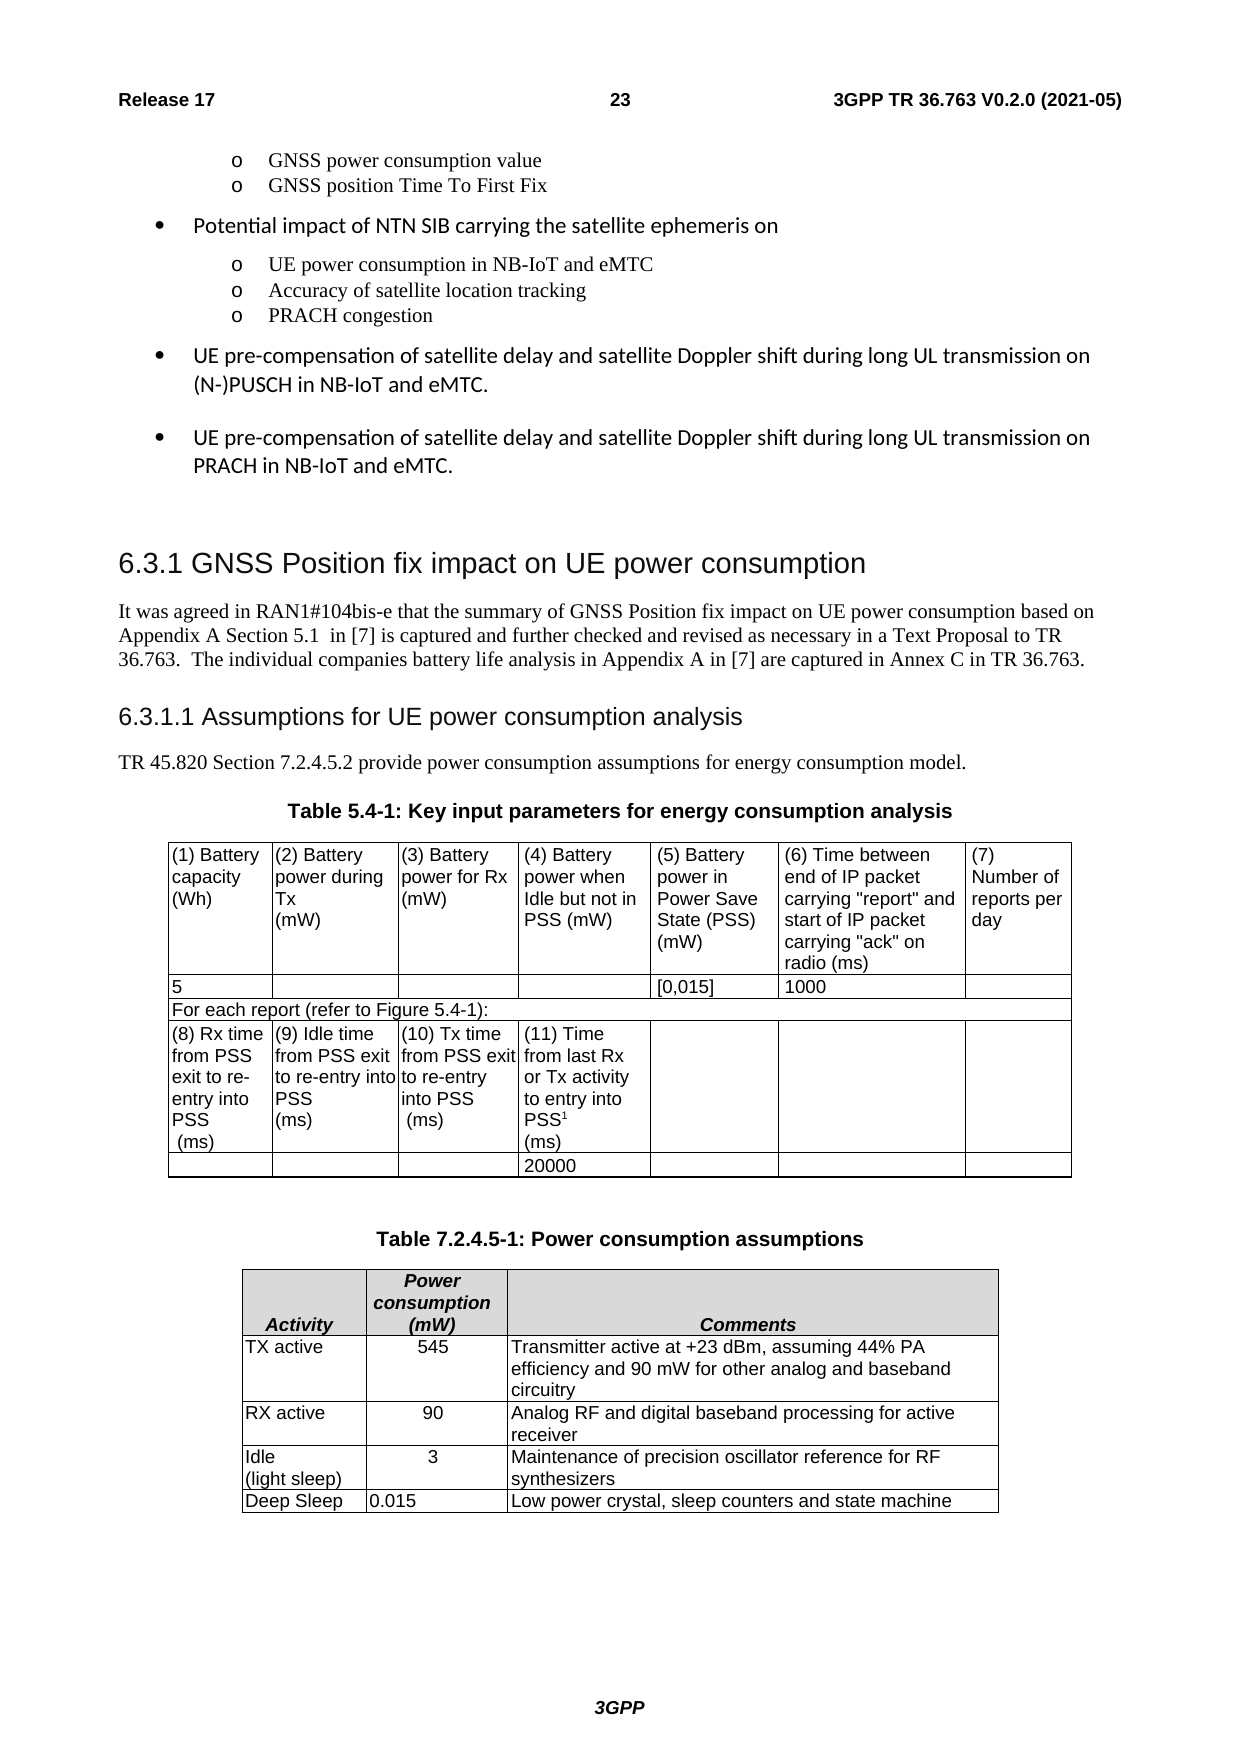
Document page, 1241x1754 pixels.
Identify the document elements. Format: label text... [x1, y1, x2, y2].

table_cell Analog RF and digital baseband processing for active receiver [508, 1402, 998, 1445]
text It was agreed in RAN1#104bis-e that the summary of GNSS Position fix impact on UE power consumption based on Appendix A Section 5.1 in [7] is captured and further checked and revised as necessary in a Text Proposal to TR 36.763. The individual companies battery life analysis in Appendix A in [7] are captured in Annex C in TR 36.763. [118, 599, 1122, 671]
subtitle 6.3.1.1 Assumptions for UE power consumption analysis [118, 702, 1122, 731]
list Potential impact of NTN SIB carrying the satellite ephemeris on [156, 211, 1122, 239]
table_header (6) Time between end of IP packet carrying "report" and start of IP packet carrying "ack" on radio (ms) [779, 843, 965, 973]
table_cell [399, 1153, 518, 1176]
table_cell TX active [243, 1336, 366, 1401]
table_cell 20000 [519, 1153, 650, 1176]
table_cell [273, 975, 398, 998]
table_cell [0,015] [651, 975, 778, 998]
table_cell Idle (light sleep) [243, 1446, 366, 1489]
table_cell [779, 1021, 965, 1152]
table_header (3) Battery power for Rx (mW) [399, 843, 518, 973]
list UE pre-compensation of satellite delay and satellite Doppler shift during long UL transmission on (N-)PUSCH in NB-IoT and eMTC. [156, 342, 1122, 398]
table_cell For each report (refer to Figure 5.4-1): [169, 999, 1071, 1020]
table_cell [169, 1153, 272, 1176]
table_cell (11) Time from last Rx or Tx activity to entry into PSS1 (ms) [519, 1021, 650, 1152]
table_header Activity [243, 1270, 366, 1335]
table_cell [779, 1153, 965, 1176]
table_cell [651, 1153, 778, 1176]
subtitle 6.3.1 GNSS Position fix impact on UE power consumption [118, 547, 1122, 580]
table_cell (9) Idle time from PSS exit to re-entry into PSS (ms) [273, 1021, 398, 1152]
table_header (5) Battery power in Power Save State (PSS) (mW) [651, 843, 778, 973]
table_cell [966, 1153, 1071, 1176]
table_header Comments [508, 1270, 998, 1335]
table_cell [651, 1021, 778, 1152]
list Accuracy of satellite location tracking [231, 278, 1122, 303]
table_cell [273, 1153, 398, 1176]
table_cell Transmitter active at +23 dBm, assuming 44% PA efficiency and 90 mW for other analog and baseband circuitry [508, 1336, 998, 1401]
table_cell 90 [367, 1402, 507, 1445]
table_header (1) Battery capacity (Wh) [169, 843, 272, 973]
text Table 7.2.4.5-1: Power consumption assumptions [118, 1227, 1122, 1251]
table_cell [966, 1021, 1071, 1152]
table_header Power consumption (mW) [367, 1270, 507, 1335]
table_cell Maintenance of precision oscillator reference for RF synthesizers [508, 1446, 998, 1489]
table_header (2) Battery power during Tx (mW) [273, 843, 398, 973]
list UE power consumption in NB-IoT and eMTC [231, 252, 1122, 278]
table_cell (10) Tx time from PSS exit to re-entry into PSS (ms) [399, 1021, 518, 1152]
table_cell Low power crystal, sleep counters and state machine [508, 1490, 998, 1512]
table_cell 5 [169, 975, 272, 998]
table_cell [399, 975, 518, 998]
table_cell 545 [367, 1336, 507, 1401]
table_header (7) Number of reports per day [966, 843, 1071, 973]
table_cell 1000 [779, 975, 965, 998]
table_cell 3 [367, 1446, 507, 1489]
list UE pre-compensation of satellite delay and satellite Doppler shift during long UL transmission on PRACH in NB-IoT and eMTC. [156, 423, 1122, 479]
table_cell (8) Rx time from PSS exit to re-entry into PSS (ms) [169, 1021, 272, 1152]
list PRACH congestion [231, 303, 1122, 329]
table_cell 0.015 [367, 1490, 507, 1512]
list GNSS power consumption value [231, 147, 1122, 173]
list GNSS position Time To First Fix [231, 173, 1122, 199]
table_cell [966, 975, 1071, 998]
table_cell [519, 975, 650, 998]
table_header (4) Battery power when Idle but not in PSS (mW) [519, 843, 650, 973]
table_cell Deep Sleep [243, 1490, 366, 1512]
text Table 5.4-1: Key input parameters for energy consumption analysis [118, 799, 1122, 823]
table_cell RX active [243, 1402, 366, 1445]
text TR 45.820 Section 7.2.4.5.2 provide power consumption assumptions for energy consumption model. [118, 750, 1122, 774]
